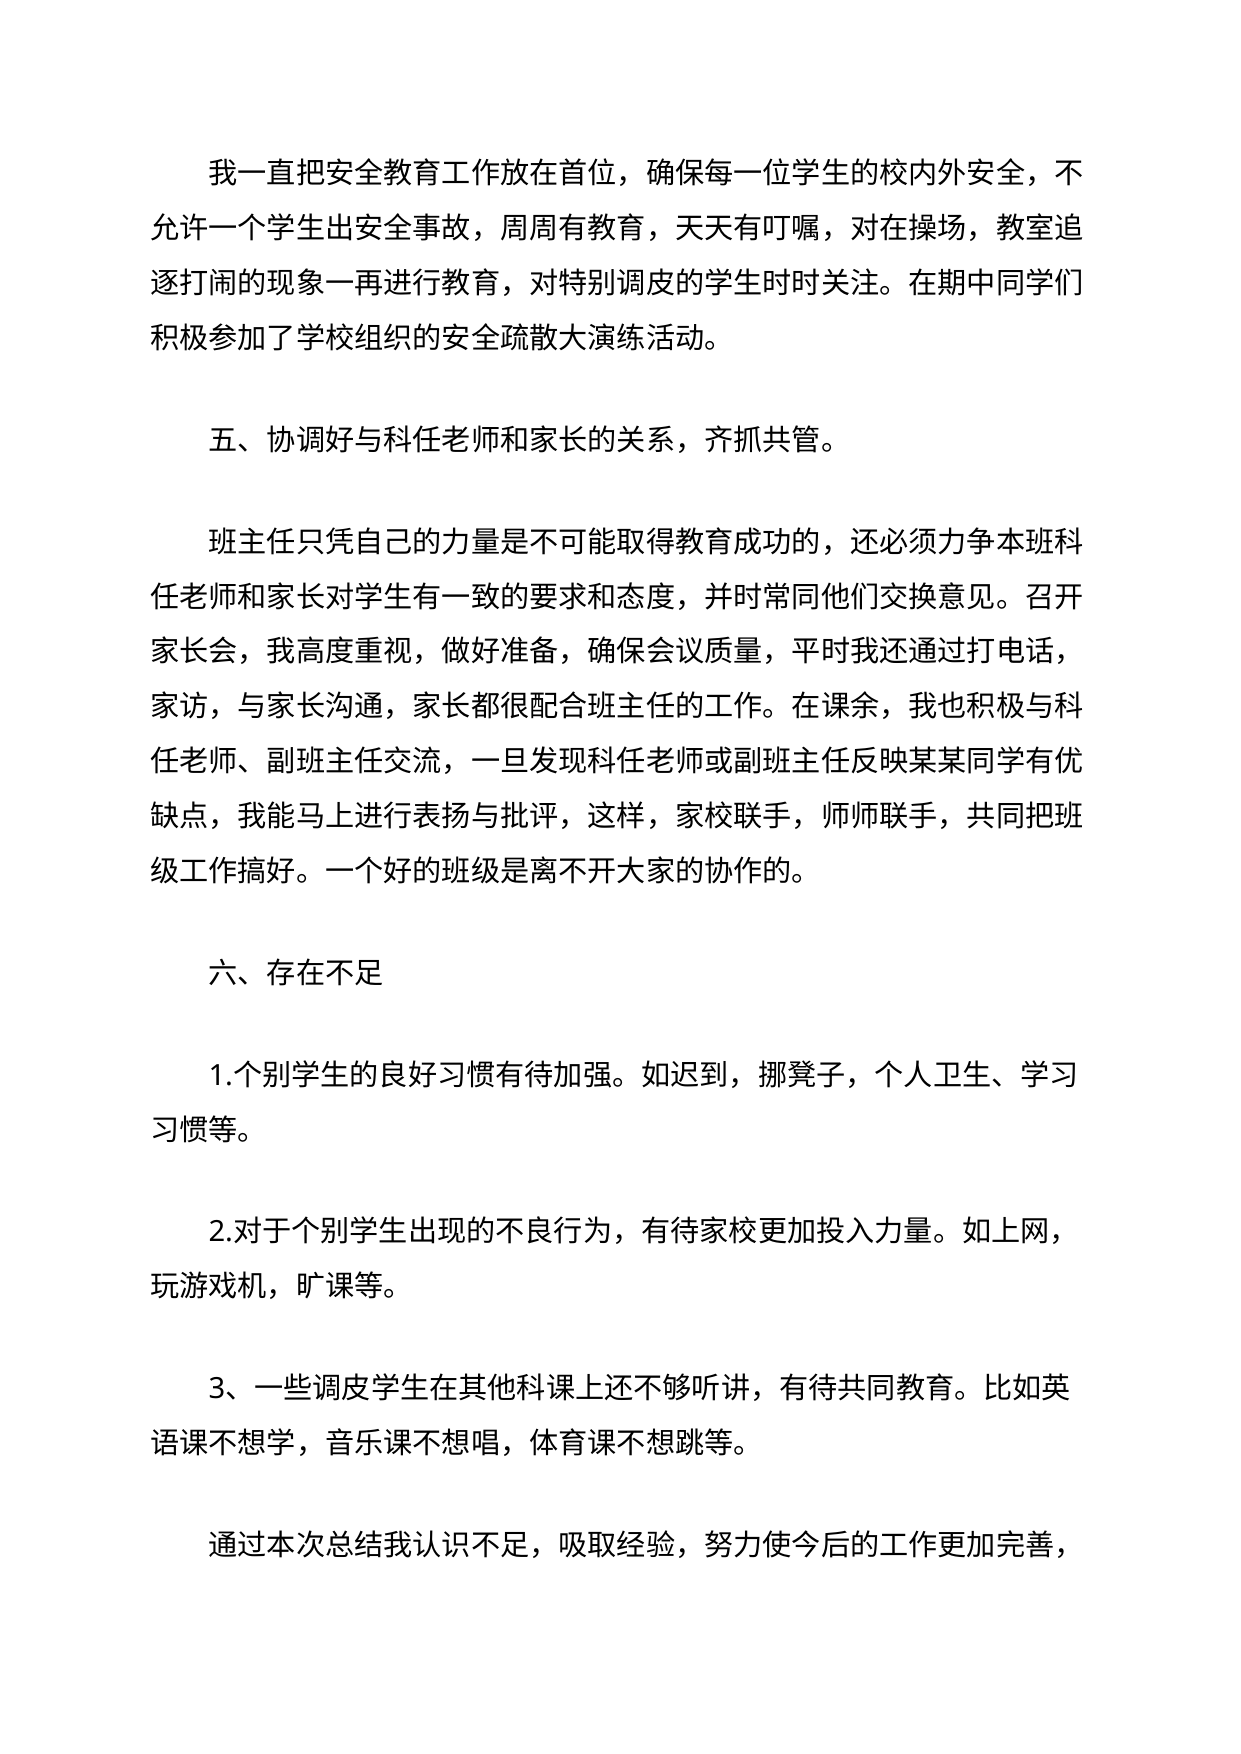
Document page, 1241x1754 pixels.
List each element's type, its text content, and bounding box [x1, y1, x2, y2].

text 3、一些调皮学生在其他科课上还不够听讲，有待共同教育。比如英语课不想学，音乐课不想唱，体育课不想跳等。 [150, 1365, 1090, 1462]
text 1.个别学生的良好习惯有待加强。如迟到，挪凳子，个人卫生、学习习惯等。 [150, 1051, 1090, 1148]
text 六、存在不足 [150, 949, 1090, 992]
text 2.对于个别学生出现的不良行为，有待家校更加投入力量。如上网，玩游戏机，旷课等。 [150, 1208, 1090, 1305]
text 班主任只凭自己的力量是不可能取得教育成功的，还必须力争本班科任老师和家长对学生有一致的要求和态度，并时常同他们交换意见。召开家长会，我高度重视，做好准备，确保会议质量，平时我还通过打电话，家访，与家长沟通，家长都很配合班主任的工作。在课余，我也积极与科任老师、副班主任交流，一旦发现科任老师或副班主任反映某某同学有优缺点，我能马上进行表扬与批评，这样，家校联手，师师联手，共同把班级工作搞好。一个好的班级是离不开大家的协作的。 [150, 518, 1090, 890]
text 我一直把安全教育工作放在首位，确保每一位学生的校内外安全，不允许一个学生出安全事故，周周有教育，天天有叮嘱，对在操场，教室追逐打闹的现象一再进行教育，对特别调皮的学生时时关注。在期中同学们积极参加了学校组织的安全疏散大演练活动。 [150, 150, 1090, 357]
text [150, 1521, 1090, 1564]
text 五、协调好与科任老师和家长的关系，齐抓共管。 [150, 416, 1090, 459]
